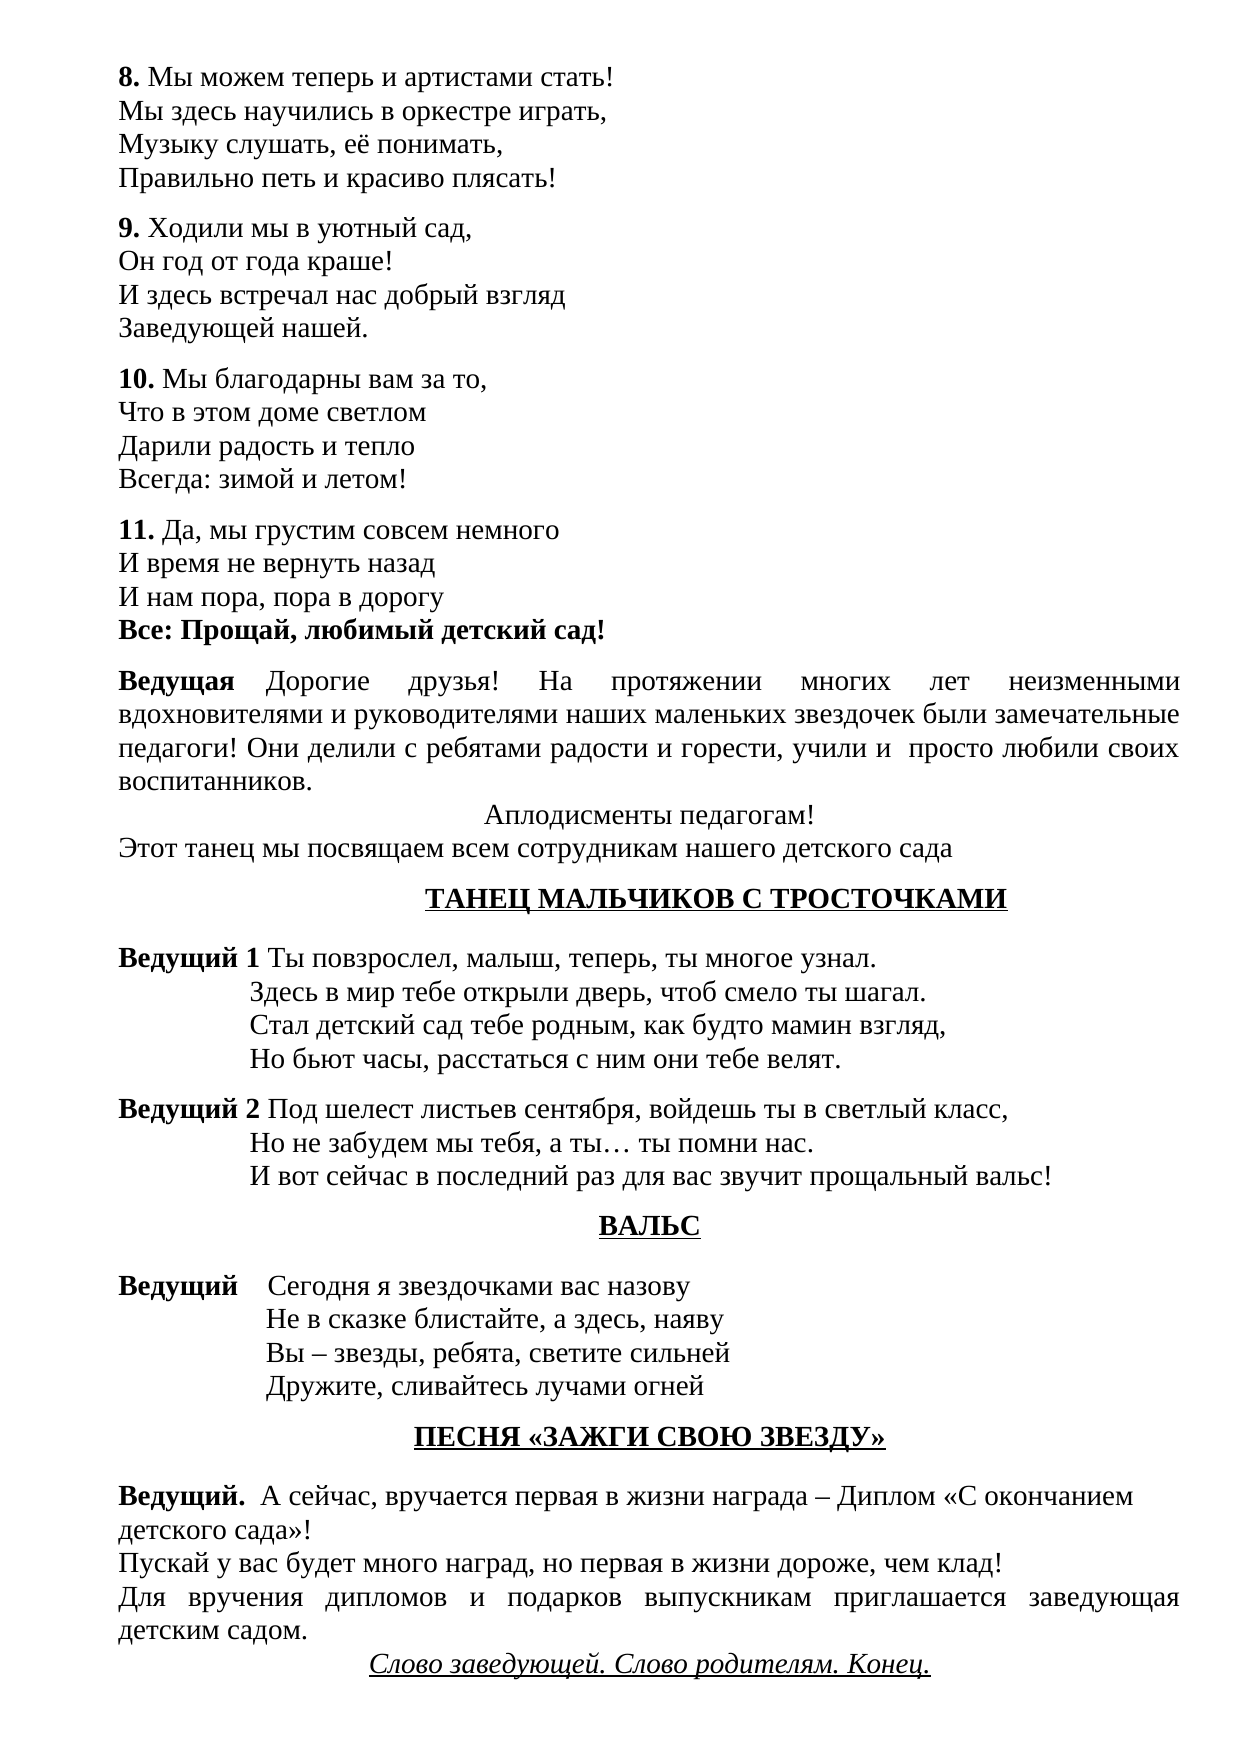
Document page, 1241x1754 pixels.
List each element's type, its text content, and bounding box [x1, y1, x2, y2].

text И время не вернуть назад [118, 545, 1181, 579]
text Ведущий 2 Под шелест листьев сентября, войдешь ты в светлый класс, [118, 1091, 1181, 1125]
text Пускай у вас будет много наград, но первая в жизни дороже, чем клад! [118, 1545, 1181, 1579]
text 8. Мы можем теперь и артистами стать! [118, 59, 1181, 93]
text Аплодисменты педагогам! [118, 797, 1181, 831]
text 10. Мы благодарны вам за то, [118, 361, 1181, 394]
text Он год от года краше! [118, 243, 1181, 277]
text Здесь в мир тебе открыли дверь, чтоб смело ты шагал. [118, 974, 1181, 1007]
text Слово заведующей. Слово родителям. Конец. [118, 1646, 1181, 1679]
text Но не забудем мы тебя, а ты… ты помни нас. [118, 1125, 1181, 1158]
text Но бьют часы, расстаться с ним они тебе велят. [118, 1041, 1181, 1074]
text Всегда: зимой и летом! [118, 462, 1181, 495]
text Ведущий 1 Ты повзрослел, малыш, теперь, ты многое узнал. [118, 940, 1181, 974]
text Ведущий. А сейчас, вручается первая в жизни награда – Диплом «С окончанием детского сада»! [118, 1478, 1181, 1545]
text И здесь встречал нас добрый взгляд [118, 277, 1181, 311]
text Этот танец мы посвящаем всем сотрудникам нашего детского сада [118, 831, 1181, 864]
text ТАНЕЦ мальчиков с тросточками [251, 881, 1181, 914]
text Дружите, сливайтесь лучами огней [266, 1368, 1181, 1402]
text Дарили радость и тепло [118, 428, 1181, 462]
text Ведущая Дорогие друзья! На протяжении многих лет неизменными вдохновителями и руководителями наших маленьких звездочек были замечательные педагоги! Они делили с ребятами радости и горести, учили и просто любили своих воспитанников. [118, 663, 1181, 797]
text Правильно петь и красиво плясать! [118, 160, 1181, 193]
text Заведующей нашей. [118, 311, 1181, 344]
text 9. Ходили мы в уютный сад, [118, 210, 1181, 243]
text Все: Прощай, любимый детский сад! [118, 612, 1181, 646]
text 11. Да, мы грустим совсем немного [118, 512, 1181, 545]
text Для вручения дипломов и подарков выпускникам приглашается заведующая детским садом. [118, 1579, 1181, 1646]
text Мы здесь научились в оркестре играть, [118, 93, 1181, 126]
text Не в сказке блистайте, а здесь, наяву [266, 1301, 1181, 1335]
text Музыку слушать, её понимать, [118, 126, 1181, 160]
text Стал детский сад тебе родным, как будто мамин взгляд, [118, 1007, 1181, 1041]
text Что в этом доме светлом [118, 394, 1181, 428]
text ВАЛЬС [118, 1208, 1181, 1242]
text Ведущий Сегодня я звездочками вас назову [118, 1268, 1181, 1301]
text Вы – звезды, ребята, светите сильней [266, 1335, 1181, 1368]
text Песня «Зажги свою звезду» [118, 1419, 1181, 1452]
text И нам пора, пора в дорогу [118, 579, 1181, 612]
text И вот сейчас в последний раз для вас звучит прощальный вальс! [175, 1158, 1181, 1192]
